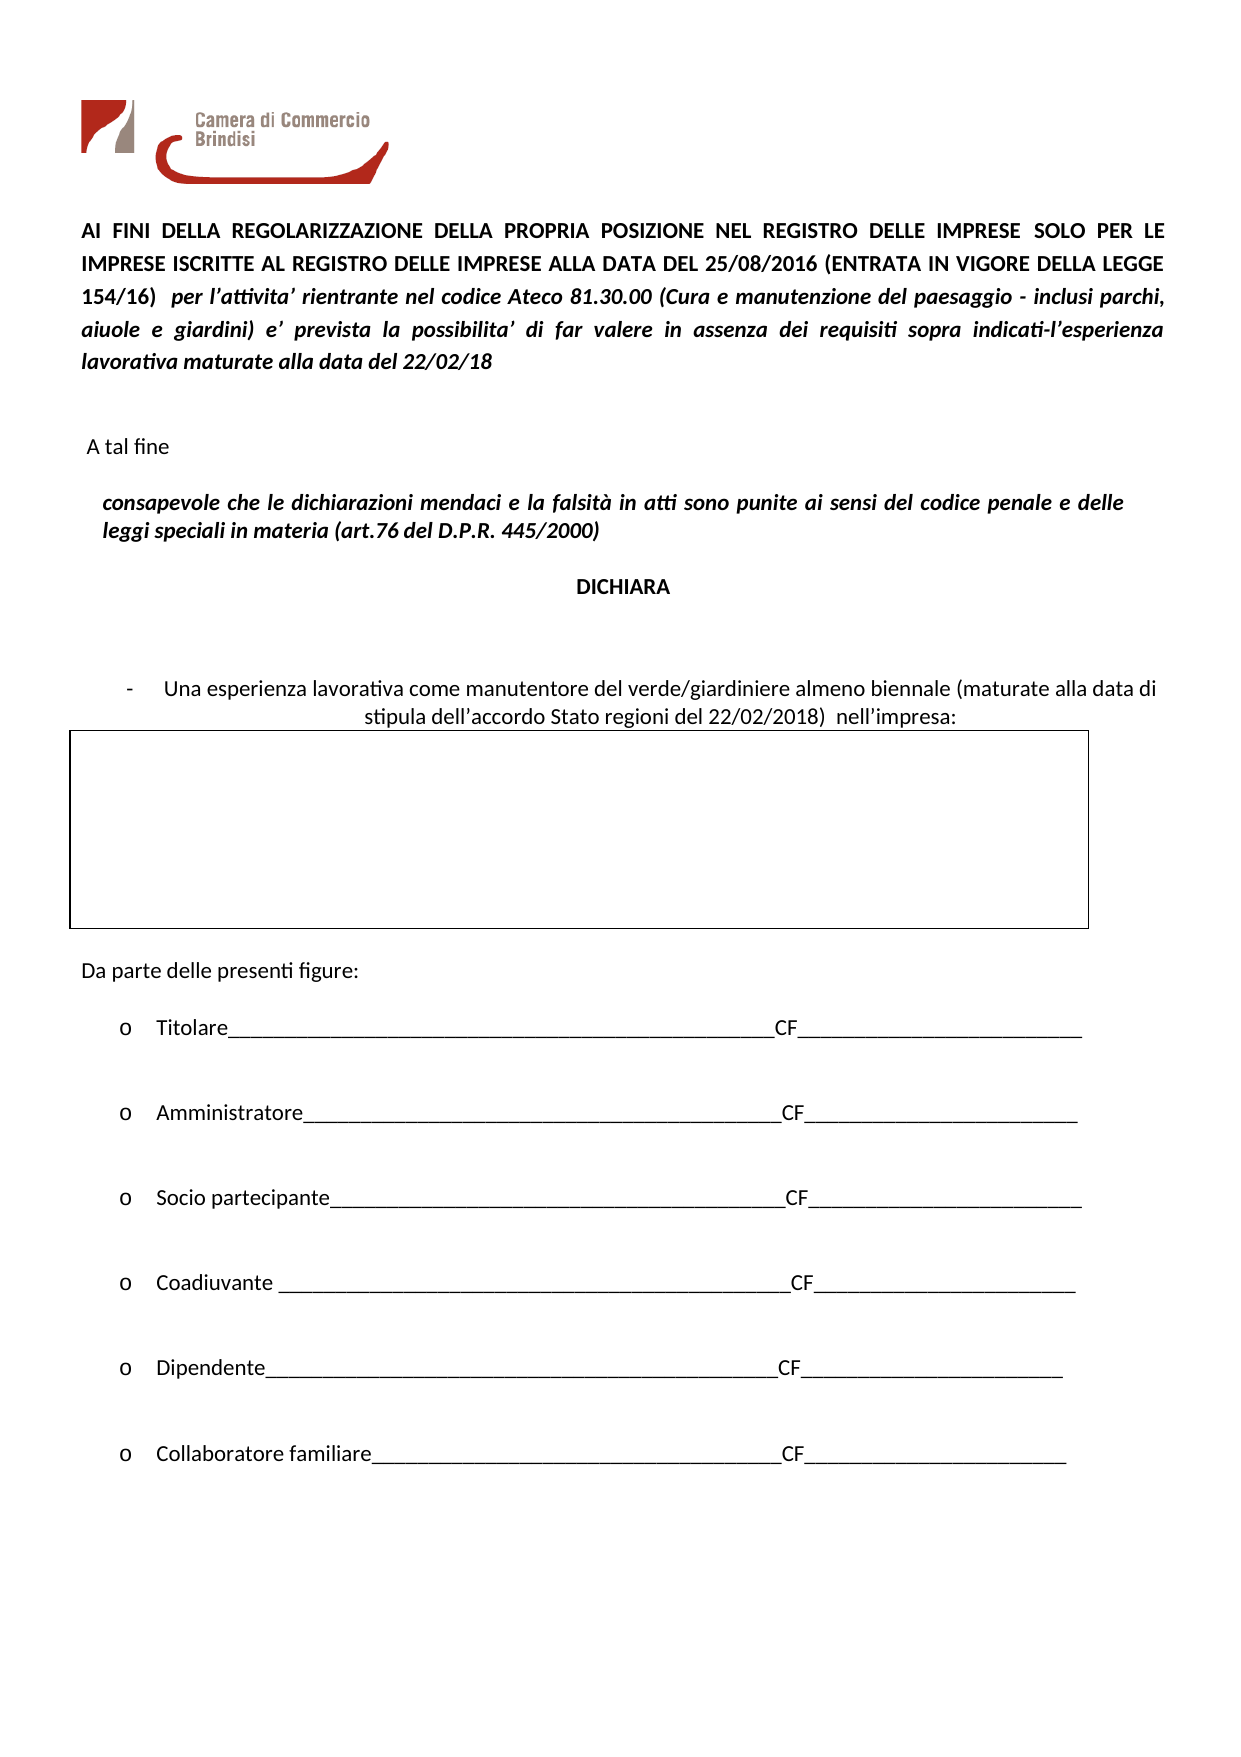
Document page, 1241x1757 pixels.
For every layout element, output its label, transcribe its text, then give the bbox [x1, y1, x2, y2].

list Dipendente_____________________________________________CF_______________________ [119, 1353, 1165, 1383]
list Socio partecipante________________________________________CF________________________ [119, 1183, 1165, 1212]
text A tal fine [81, 432, 1165, 460]
text DICHIARA [81, 572, 1165, 600]
text Da parte delle presenti figure: [81, 957, 1165, 985]
list Collaboratore familiare____________________________________CF_______________________ [119, 1439, 1165, 1468]
list Amministratore__________________________________________CF________________________ [119, 1098, 1165, 1127]
text AI FINI DELLA REGOLARIZZAZIONE DELLA PROPRIA POSIZIONE NEL REGISTRO DELLE IMPRESE SOLO PER LE IMPRESE ISCRITTE AL REGISTRO DELLE IMPRESE ALLA DATA DEL 25/08/2016 (ENTRATA IN VIGORE DELLA LEGGE 154/16) per l’attivita’ rientrante nel codice Ateco 81.30.00 (Cura e manutenzione del paesaggio - inclusi parchi, aiuole e giardini) e’ prevista la possibilita’ di far valere in assenza dei requisiti sopra indicati-l’esperienza lavorativa maturate alla data del 22/02/18 [81, 211, 1165, 376]
list Coadiuvante _____________________________________________CF_______________________ [119, 1268, 1165, 1297]
list Una esperienza lavorativa come manutentore del verde/giardiniere almeno biennale (maturate alla data di stipula dell’accordo Stato regioni del 22/02/2018) nell’impresa: [119, 674, 1165, 730]
table_header [71, 731, 1088, 928]
list Titolare________________________________________________CF_________________________ [119, 1013, 1165, 1042]
picture [81, 100, 389, 184]
text consapevole che le dichiarazioni mendaci e la falsità in atti sono punite ai sensi del codice penale e delle leggi speciali in materia (art.76 del D.P.R. 445/2000) [102, 488, 1124, 544]
